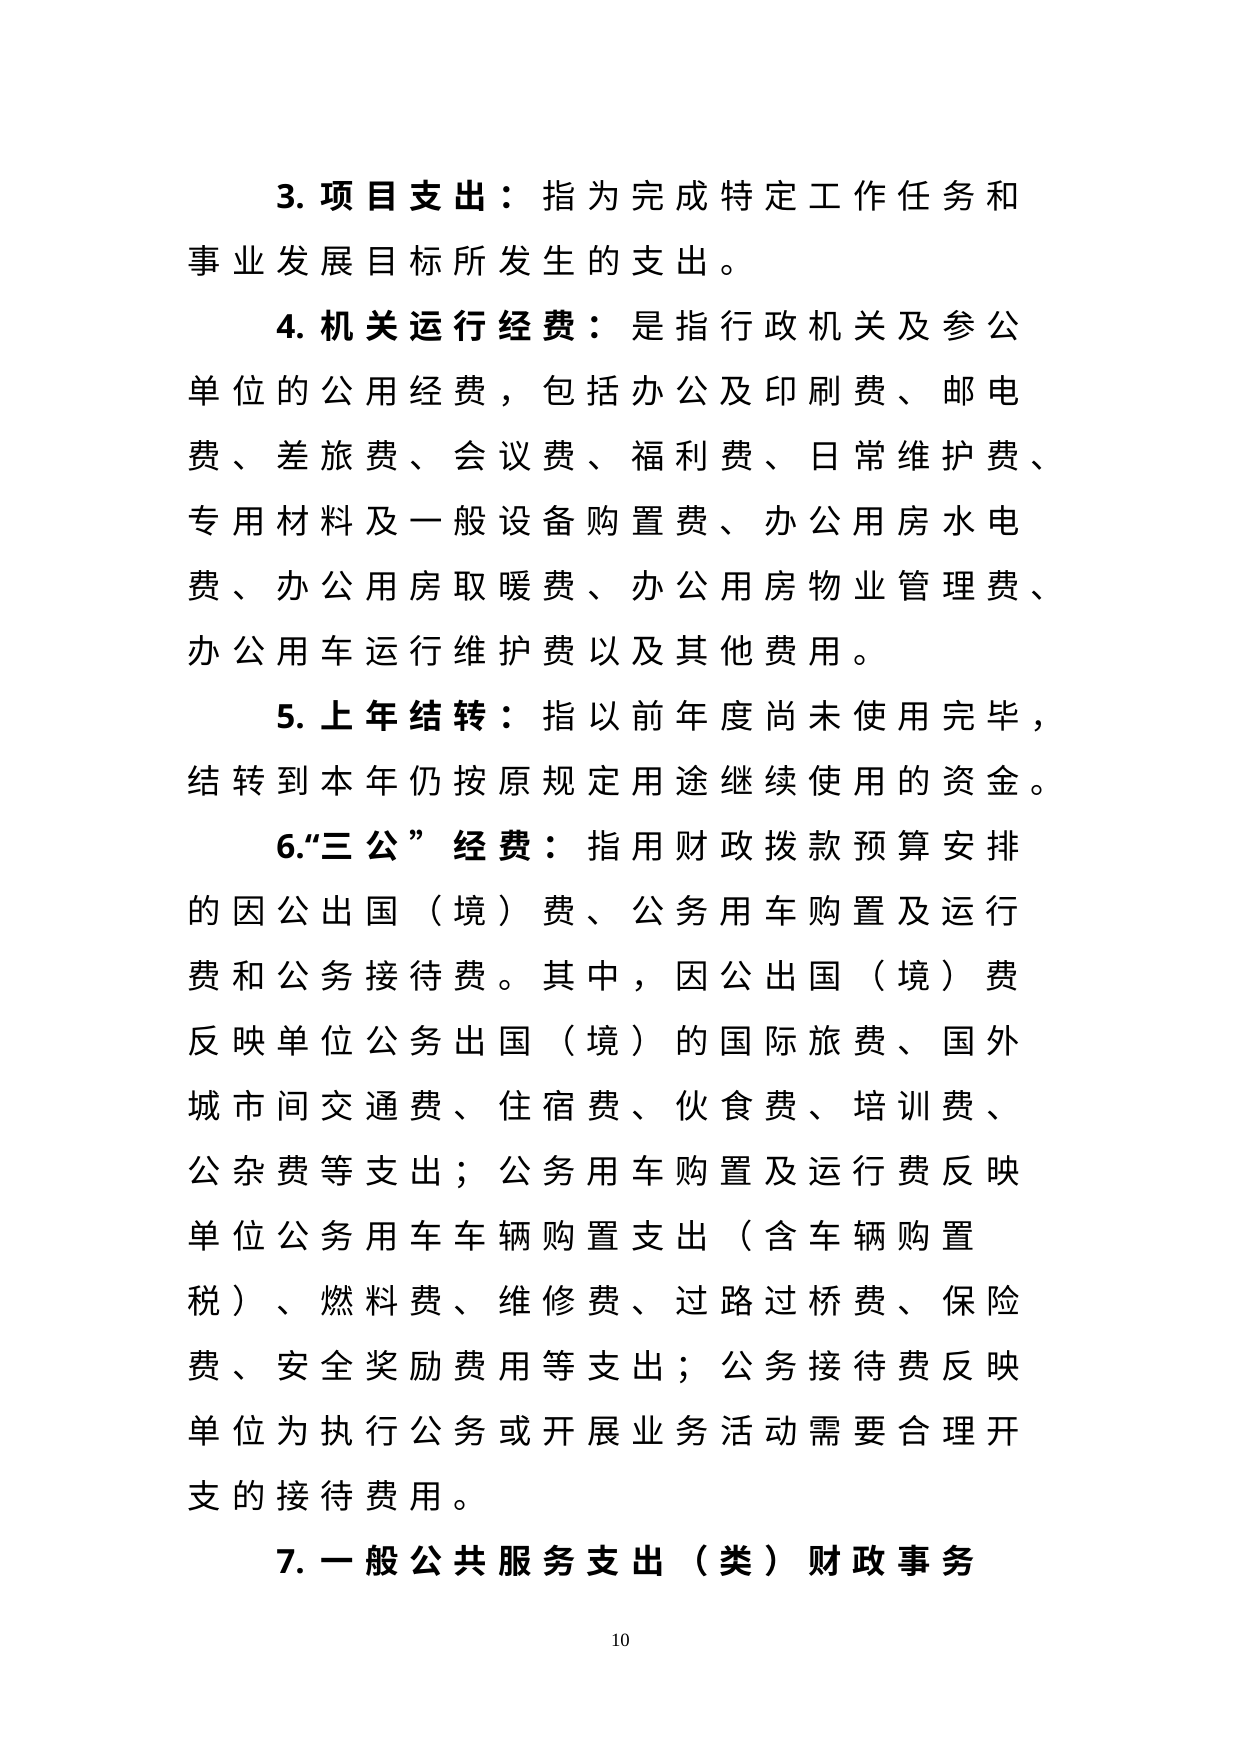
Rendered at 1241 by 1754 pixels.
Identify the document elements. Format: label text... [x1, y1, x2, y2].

text 5.上年结转：指以前年度尚未使用完毕，结转到本年仍按原规定用途继续使用的资金。 [187, 682, 1053, 812]
text 6.“三公”经费：指用财政拨款预算安排的因公出国（境）费、公务用车购置及运行费和公务接待费。其中，因公出国（境）费反映单位公务出国（境）的国际旅费、国外城市间交通费、住宿费、伙食费、培训费、公杂费等支出；公务用车购置及运行费反映单位公务用车车辆购置支出（含车辆购置税）、燃料费、维修费、过路过桥费、保险费、安全奖励费用等支出；公务接待费反映单位为执行公务或开展业务活动需要合理开支的接待费用。 [187, 812, 1053, 1527]
text 3.项目支出：指为完成特定工作任务和事业发展目标所发生的支出。 [187, 162, 1053, 292]
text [187, 1527, 1053, 1592]
text 4.机关运行经费：是指行政机关及参公单位的公用经费，包括办公及印刷费、邮电费、差旅费、会议费、福利费、日常维护费、专用材料及一般设备购置费、办公用房水电费、办公用房取暖费、办公用房物业管理费、办公用车运行维护费以及其他费用。 [187, 292, 1053, 682]
